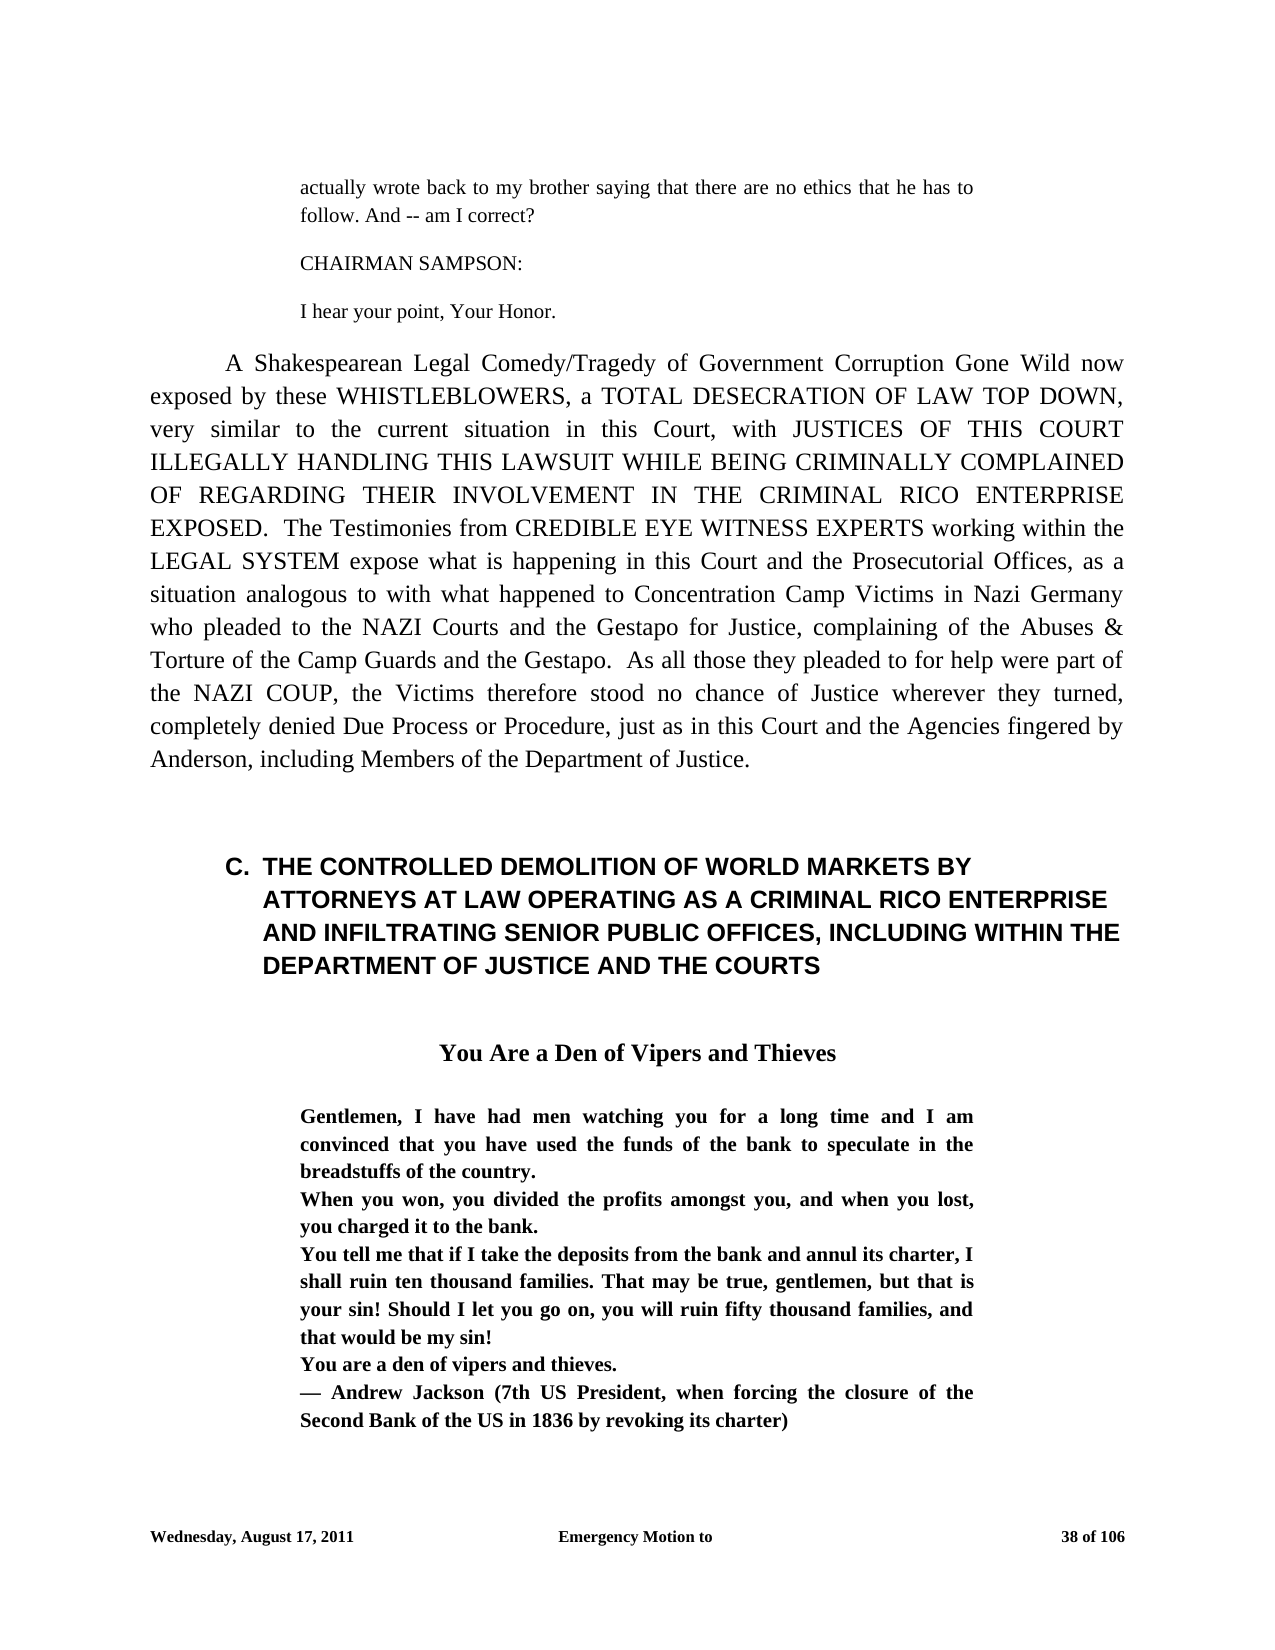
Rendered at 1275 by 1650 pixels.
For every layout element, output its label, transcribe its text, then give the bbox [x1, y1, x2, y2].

text You are a den of vipers and thieves. [300, 1352, 975, 1376]
text I hear your point, Your Honor. [300, 299, 975, 323]
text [300, 175, 975, 227]
text When you won, you divided the profits amongst you, and when you lost, you charged it to the bank. [300, 1187, 975, 1238]
text You Are a Den of Vipers and Thieves [300, 1038, 975, 1067]
subtitle The Controlled Demolition of World Markets by Attorneys at Law operating as a criminal rico enterprise and infiltrating senior pUBLIC offices, including within the department of justice and the courts [225, 852, 1125, 980]
text CHAIRMAN SAMPSON: [300, 251, 975, 275]
text — Andrew Jackson (7th US President, when forcing the closure of the Second Bank of the US in 1836 by revoking its charter) [300, 1380, 975, 1432]
text You tell me that if I take the deposits from the bank and annul its charter, I shall ruin ten thousand families. That may be true, gentlemen, but that is your sin! Should I let you go on, you will ruin fifty thousand families, and that would be my sin! [300, 1242, 975, 1349]
text Gentlemen, I have had men watching you for a long time and I am convinced that you have used the funds of the bank to speculate in the breadstuffs of the country. [300, 1104, 975, 1183]
text A Shakespearean Legal Comedy/Tragedy of Government Corruption Gone Wild now exposed by these WHISTLEBLOWERS, a TOTAL DESECRATION OF LAW TOP DOWN, very similar to the current situation in this Court, with JUSTICES OF THIS COURT ILLEGALLY HANDLING THIS LAWSUIT WHILE BEING CRIMINALLY COMPLAINED OF REGARDING THEIR INVOLVEMENT IN THE CRIMINAL RICO ENTERPRISE EXPOSED. The Testimonies from CREDIBLE EYE WITNESS EXPERTS working within the LEGAL SYSTEM expose what is happening in this Court and the Prosecutorial Offices, as a situation analogous to with what happened to Concentration Camp Victims in Nazi Germany who pleaded to the NAZI Courts and the Gestapo for Justice, complaining of the Abuses & Torture of the Camp Guards and the Gestapo. As all those they pleaded to for help were part of the NAZI COUP, the Victims therefore stood no chance of Justice wherever they turned, completely denied Due Process or Procedure, just as in this Court and the Agencies fingered by Anderson, including Members of the Department of Justice. [150, 348, 1125, 773]
